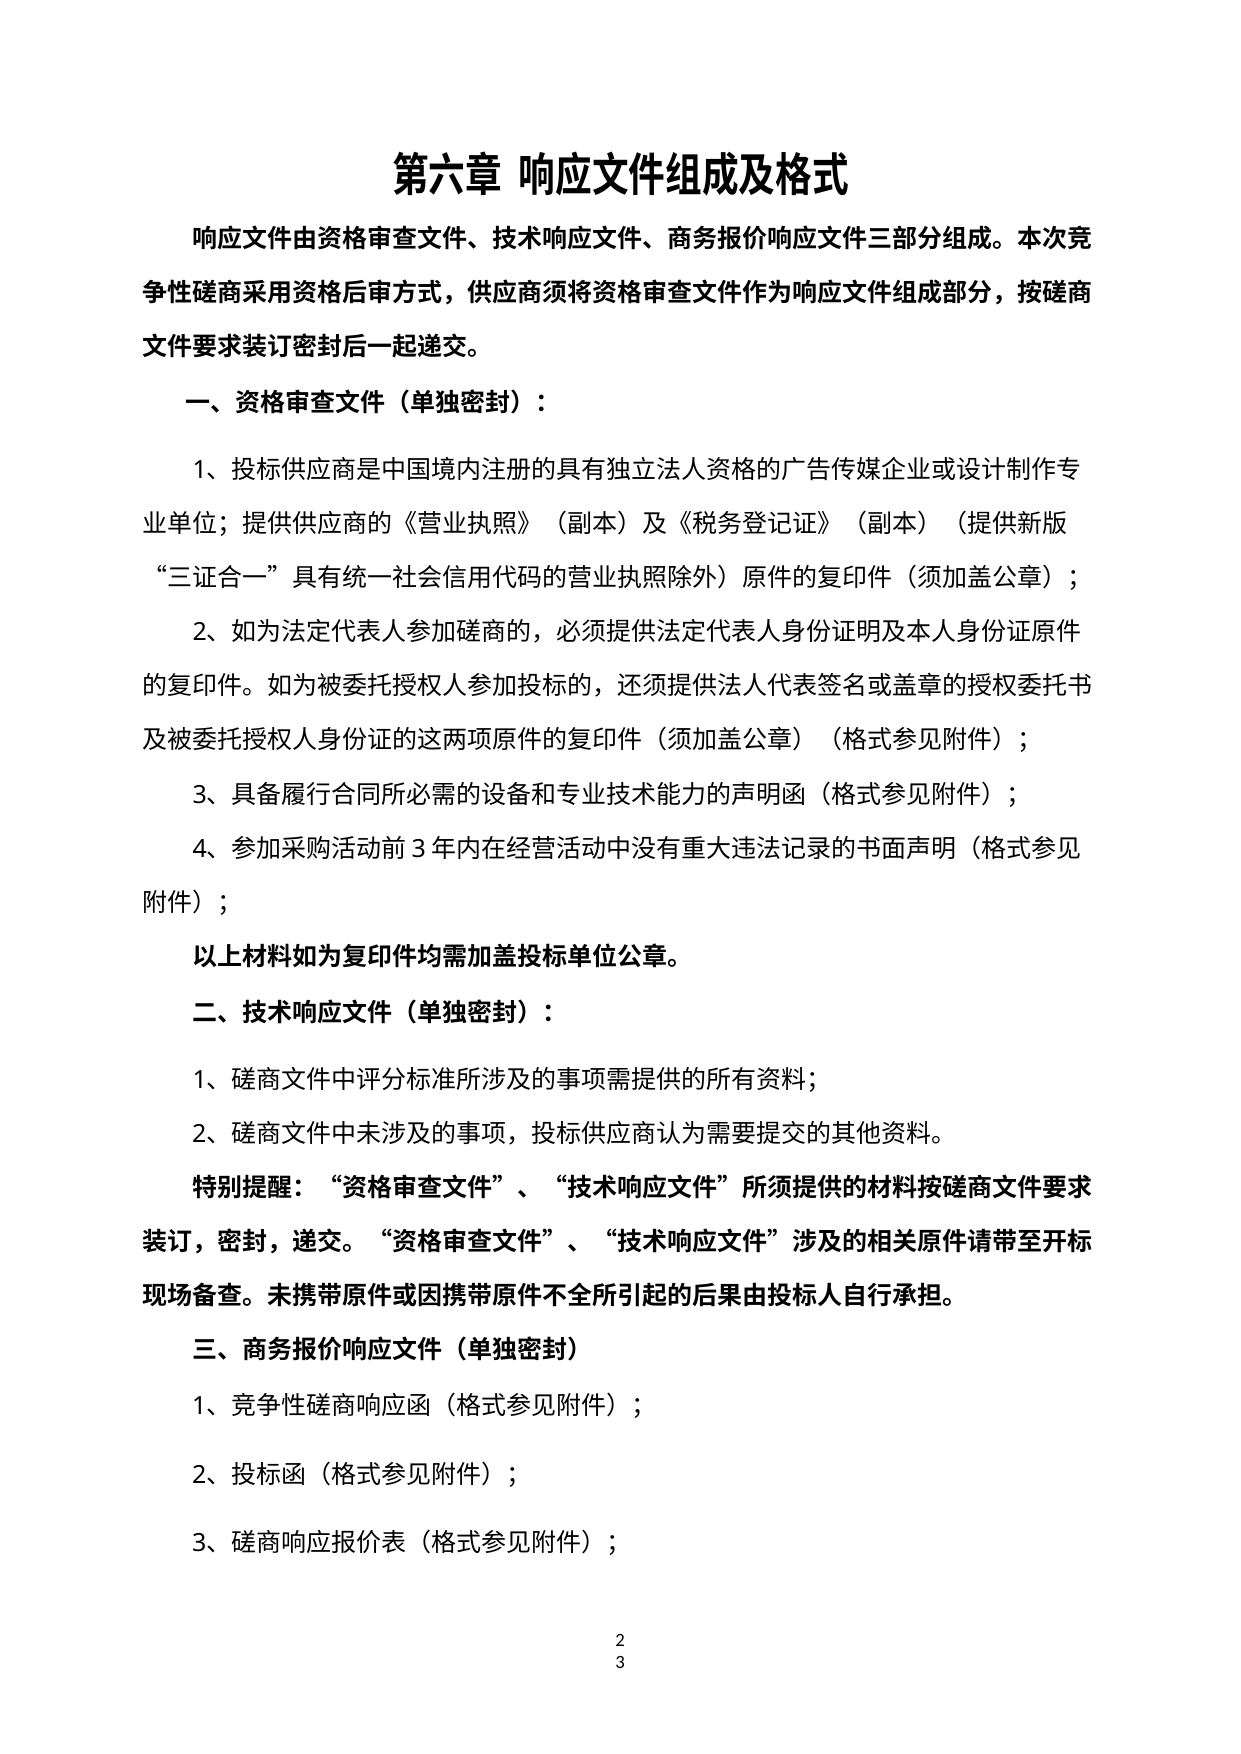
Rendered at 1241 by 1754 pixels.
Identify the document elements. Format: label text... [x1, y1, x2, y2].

text 2、磋商文件中未涉及的事项，投标供应商认为需要提交的其他资料。 [142, 1099, 1098, 1153]
text 1、投标供应商是中国境内注册的具有独立法人资格的广告传媒企业或设计制作专业单位；提供供应商的《营业执照》（副本）及《税务登记证》（副本）（提供新版“三证合一”具有统一社会信用代码的营业执照除外）原件的复印件（须加盖公章）； [142, 435, 1098, 597]
text 响应文件由资格审查文件、技术响应文件、商务报价响应文件三部分组成。本次竞争性磋商采用资格后审方式，供应商须将资格审查文件作为响应文件组成部分，按磋商文件要求装订密封后一起递交。 [142, 204, 1098, 366]
text 三、商务报价响应文件（单独密封） [142, 1316, 1098, 1370]
text 1、竞争性磋商响应函（格式参见附件）； [142, 1370, 1098, 1438]
text 4、参加采购活动前3年内在经营活动中没有重大违法记录的书面声明（格式参见附件）； [142, 814, 1098, 922]
text 1、磋商文件中评分标准所涉及的事项需提供的所有资料； [142, 1045, 1098, 1099]
text 第六章 响应文件组成及格式 [142, 142, 1098, 204]
text 2、投标函（格式参见附件）； [142, 1438, 1098, 1506]
text 一、资格审查文件（单独密封）： [142, 366, 1098, 435]
text 3、具备履行合同所必需的设备和专业技术能力的声明函（格式参见附件）； [142, 760, 1098, 814]
text 特别提醒：“资格审查文件”、“技术响应文件”所须提供的材料按磋商文件要求装订，密封，递交。“资格审查文件”、“技术响应文件”涉及的相关原件请带至开标现场备查。未携带原件或因携带原件不全所引起的后果由投标人自行承担。 [142, 1153, 1098, 1316]
text 以上材料如为复印件均需加盖投标单位公章。 [142, 922, 1098, 976]
text 2、如为法定代表人参加磋商的，必须提供法定代表人身份证明及本人身份证原件的复印件。如为被委托授权人参加投标的，还须提供法人代表签名或盖章的授权委托书及被委托授权人身份证的这两项原件的复印件（须加盖公章）（格式参见附件）； [142, 597, 1098, 760]
text 二、技术响应文件（单独密封）： [142, 976, 1098, 1045]
text 3、磋商响应报价表（格式参见附件）； [142, 1506, 1098, 1575]
